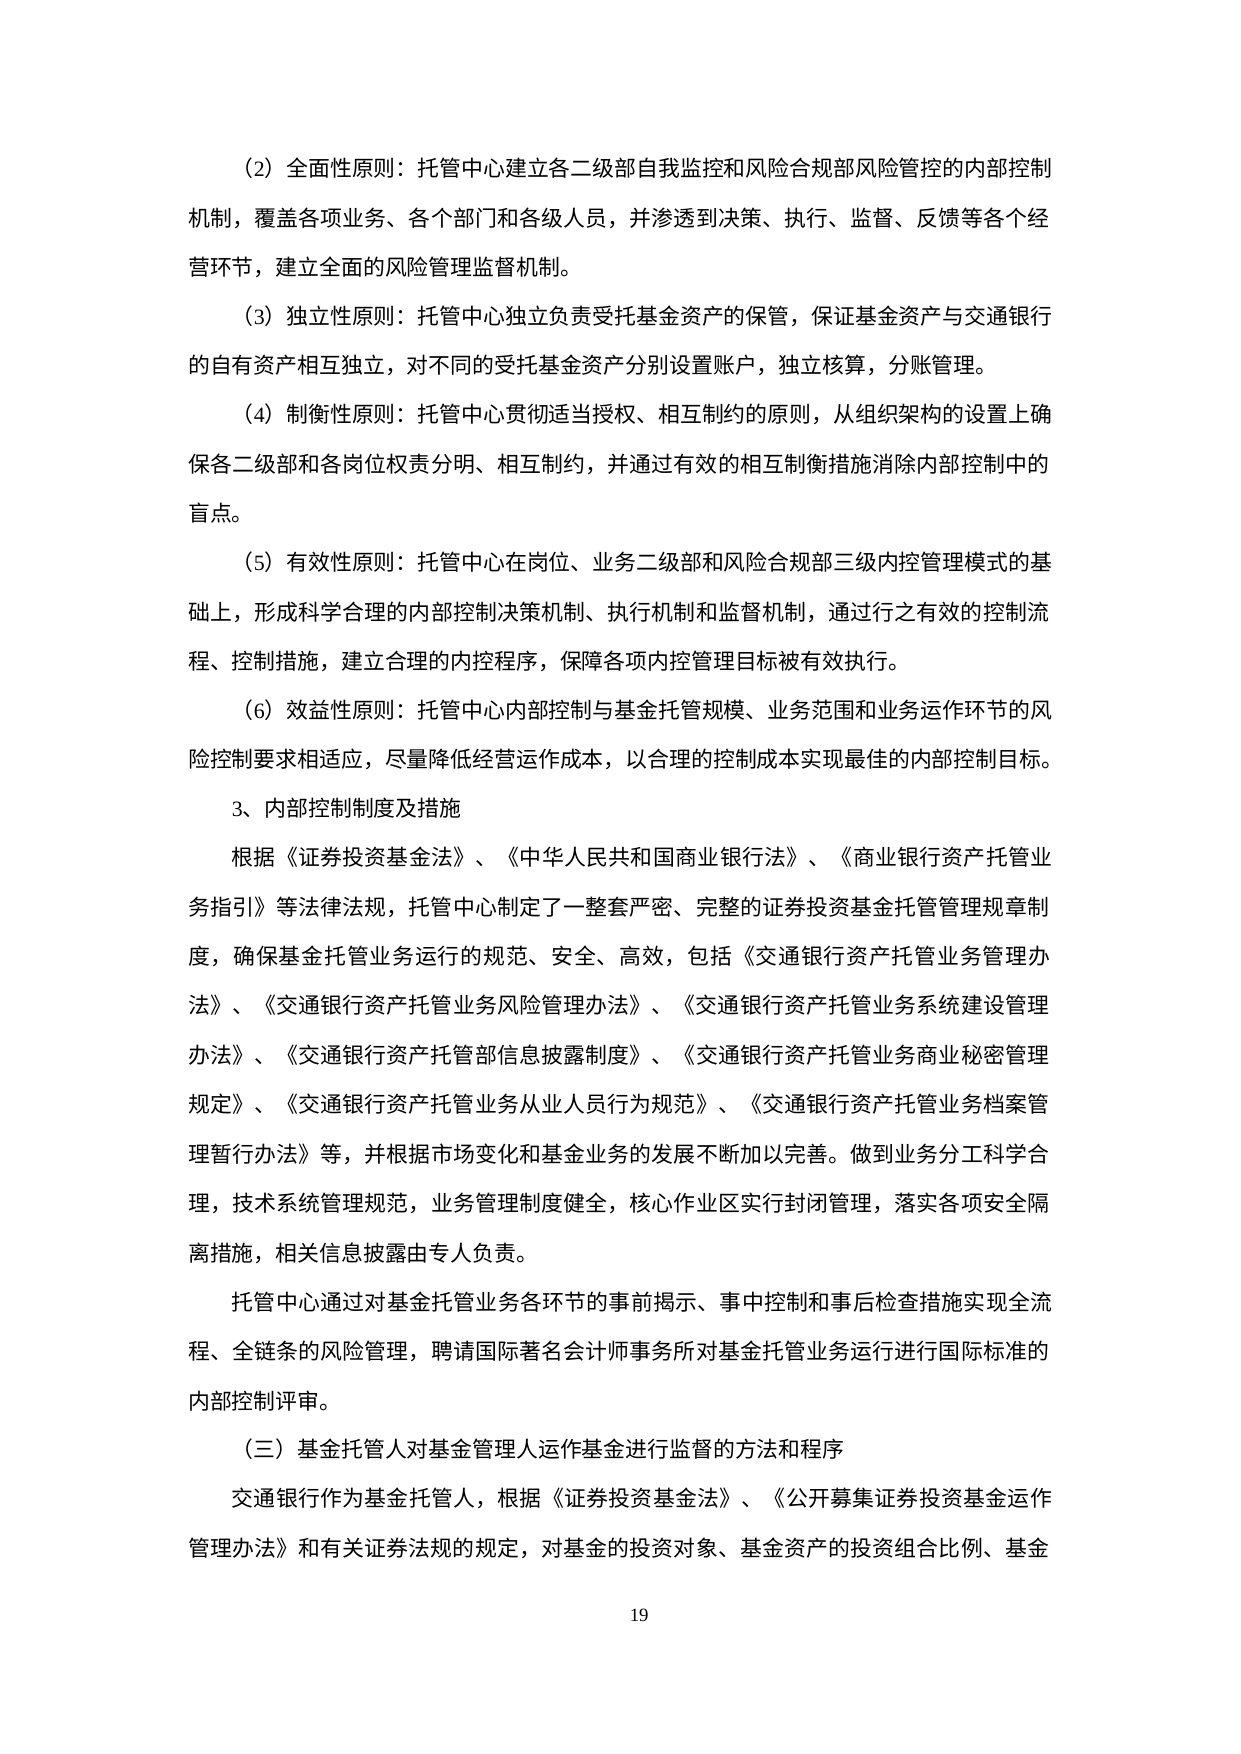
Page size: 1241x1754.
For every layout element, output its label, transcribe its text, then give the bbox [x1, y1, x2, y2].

text （4）制衡性原则：托管中心贯彻适当授权、相互制约的原则，从组织架构的设置上确保各二级部和各岗位权责分明、相互制约，并通过有效的相互制衡措施消除内部控制中的盲点。 [188, 397, 1052, 528]
text 根据《证券投资基金法》、《中华人民共和国商业银行法》、《商业银行资产托管业务指引》等法律法规，托管中心制定了一整套严密、完整的证券投资基金托管管理规章制度，确保基金托管业务运行的规范、安全、高效，包括《交通银行资产托管业务管理办法》、《交通银行资产托管业务风险管理办法》、《交通银行资产托管业务系统建设管理办法》、《交通银行资产托管部信息披露制度》、《交通银行资产托管业务商业秘密管理规定》、《交通银行资产托管业务从业人员行为规范》、《交通银行资产托管业务档案管理暂行办法》等，并根据市场变化和基金业务的发展不断加以完善。做到业务分工科学合理，技术系统管理规范，业务管理制度健全，核心作业区实行封闭管理，落实各项安全隔离措施，相关信息披露由专人负责。 [188, 839, 1052, 1268]
text （3）独立性原则：托管中心独立负责受托基金资产的保管，保证基金资产与交通银行的自有资产相互独立，对不同的受托基金资产分别设置账户，独立核算，分账管理。 [188, 298, 1052, 381]
text （5）有效性原则：托管中心在岗位、业务二级部和风险合规部三级内控管理模式的基础上，形成科学合理的内部控制决策机制、执行机制和监督机制，通过行之有效的控制流程、控制措施，建立合理的内控程序，保障各项内控管理目标被有效执行。 [188, 544, 1052, 676]
text （6）效益性原则：托管中心内部控制与基金托管规模、业务范围和业务运作环节的风险控制要求相适应，尽量降低经营运作成本，以合理的控制成本实现最佳的内部控制目标。 [188, 692, 1052, 775]
text 3、内部控制制度及措施 [188, 791, 1052, 823]
text （三）基金托管人对基金管理人运作基金进行监督的方法和程序 [188, 1432, 1052, 1465]
text 托管中心通过对基金托管业务各环节的事前揭示、事中控制和事后检查措施实现全流程、全链条的风险管理，聘请国际著名会计师事务所对基金托管业务运行进行国际标准的内部控制评审。 [188, 1284, 1052, 1416]
text （2）全面性原则：托管中心建立各二级部自我监控和风险合规部风险管控的内部控制机制，覆盖各项业务、各个部门和各级人员，并渗透到决策、执行、监督、反馈等各个经营环节，建立全面的风险管理监督机制。 [188, 150, 1052, 282]
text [188, 1481, 1052, 1563]
